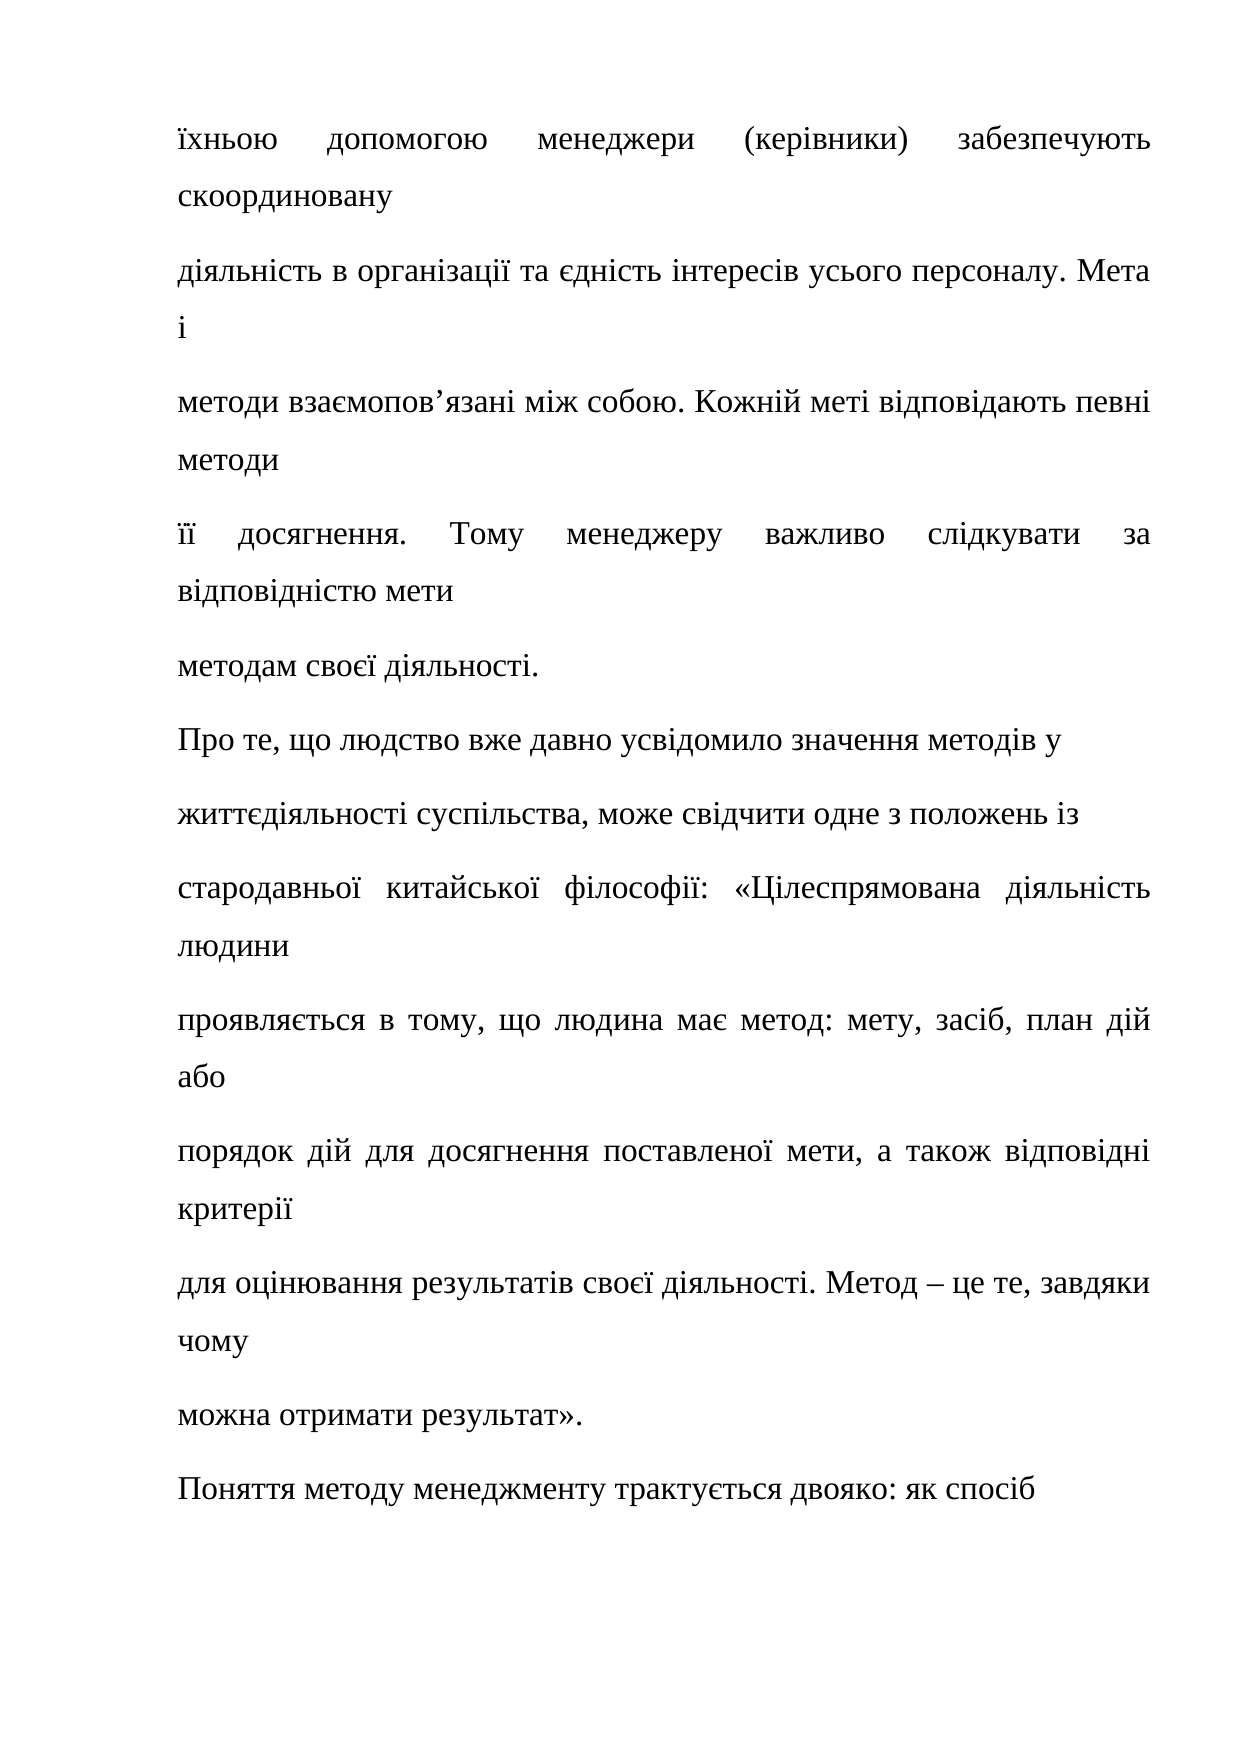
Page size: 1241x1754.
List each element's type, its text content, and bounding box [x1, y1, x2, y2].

text Про те, що людство вже давно усвідомило значення методів у [177, 719, 1152, 757]
text для оцінювання результатів своєї діяльності. Метод – це те, завдяки чому [177, 1262, 1152, 1358]
text методи взаємопов’язані між собою. Кожній меті відповідають певні методи [177, 381, 1152, 477]
text діяльність в організації та єдність інтересів усього персоналу. Мета і [177, 250, 1152, 346]
text проявляється в тому, що людина має метод: мету, засіб, план дій або [177, 999, 1152, 1095]
text їхньою допомогою менеджери (керівники) забезпечують скоординовану [177, 118, 1152, 214]
text її досягнення. Тому менеджеру важливо слідкувати за відповідністю мети [177, 513, 1152, 609]
text порядок дій для досягнення поставленої мети, а також відповідні критерії [177, 1131, 1152, 1226]
text методам своєї діяльності. [177, 645, 1152, 683]
text життєдіяльності суспільства, може свідчити одне з положень із [177, 793, 1152, 831]
text можна отримати результат». [177, 1394, 1152, 1432]
text стародавньої китайської філософії: «Цілеспрямована діяльність людини [177, 867, 1152, 963]
text Поняття методу менеджменту трактується двояко: як спосіб [177, 1468, 1152, 1506]
